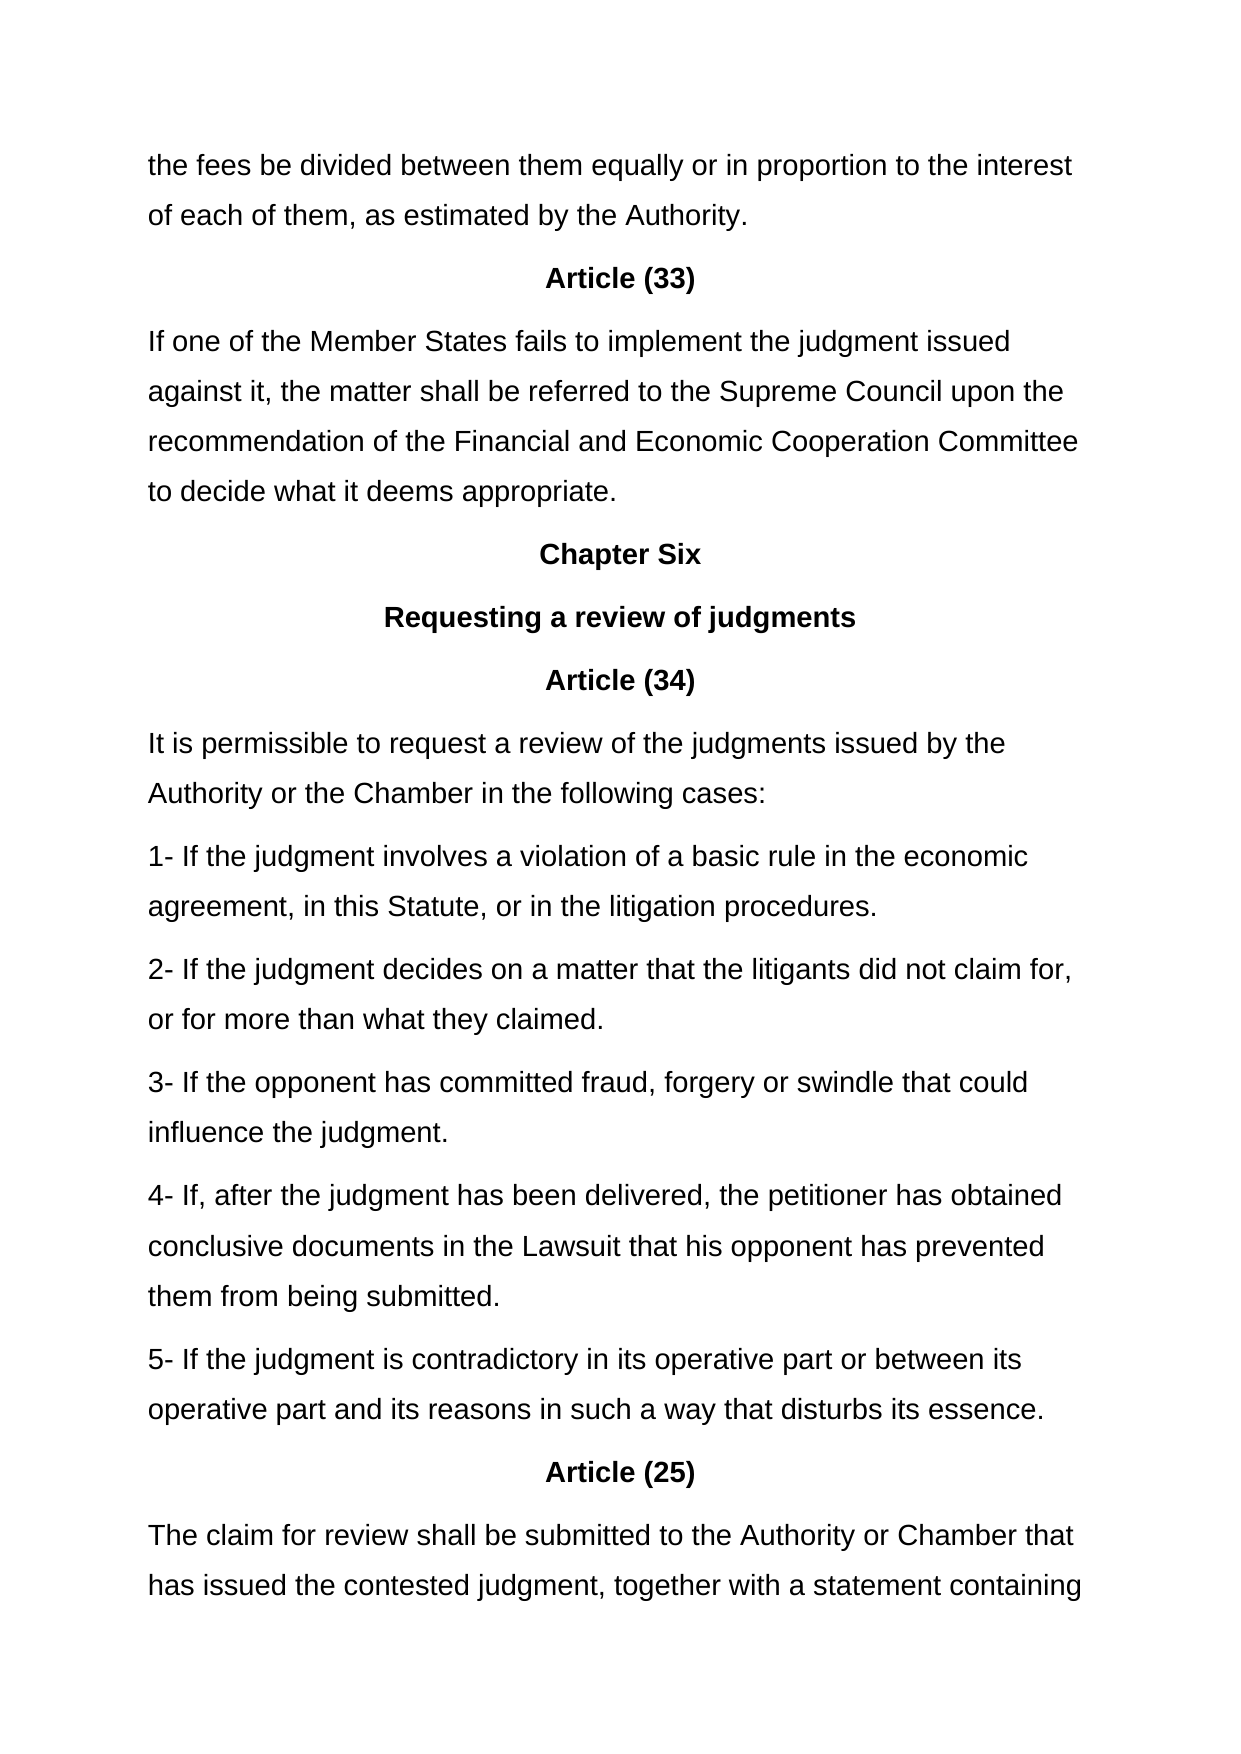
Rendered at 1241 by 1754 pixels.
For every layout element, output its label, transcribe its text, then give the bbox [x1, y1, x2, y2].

text If one of the Member States fails to implement the judgment issued against it, the matter shall be referred to the Supreme Council upon the recommendation of the Financial and Economic Cooperation Committee to decide what it deems appropriate. [148, 323, 1093, 508]
text 4- If, after the judgment has been delivered, the petitioner has obtained conclusive documents in the Lawsuit that his opponent has prevented them from being submitted. [148, 1178, 1093, 1312]
text Article (34) [148, 663, 1093, 696]
text 2- If the judgment decides on a matter that the litigants did not claim for, or for more than what they claimed. [148, 952, 1093, 1036]
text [148, 1518, 1093, 1601]
text Chapter Six [148, 537, 1093, 571]
text 1- If the judgment involves a violation of a basic rule in the economic agreement, in this Statute, or in the litigation procedures. [148, 839, 1093, 923]
text Article (25) [148, 1455, 1093, 1488]
text Requesting a review of judgments [148, 600, 1093, 634]
text 3- If the opponent has committed fraud, forgery or swindle that could influence the judgment. [148, 1065, 1093, 1149]
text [148, 148, 1093, 231]
text 5- If the judgment is contradictory in its operative part or between its operative part and its reasons in such a way that disturbs its essence. [148, 1342, 1093, 1426]
text It is permissible to request a review of the judgments issued by the Authority or the Chamber in the following cases: [148, 726, 1093, 809]
text Article (33) [148, 261, 1093, 294]
